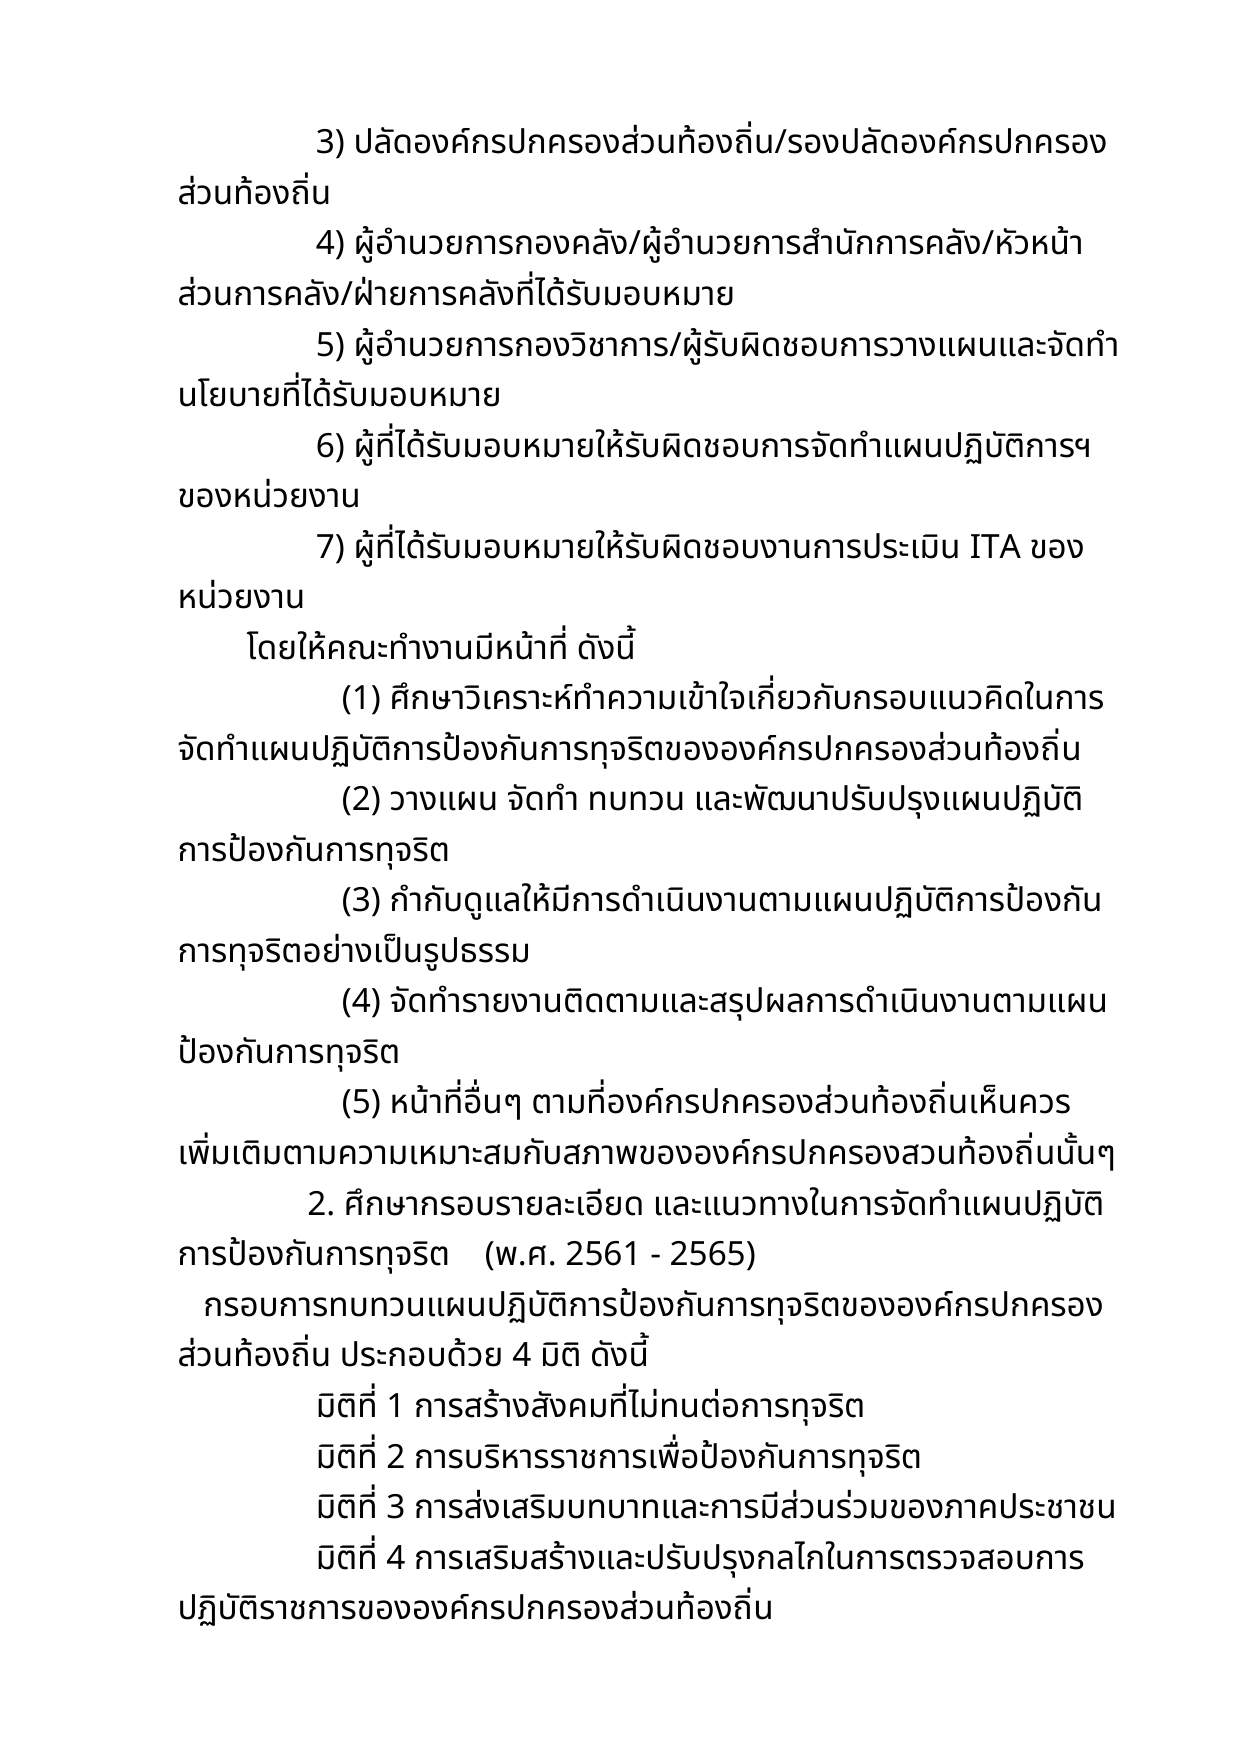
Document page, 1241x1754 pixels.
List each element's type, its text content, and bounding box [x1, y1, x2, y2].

text (5) หน้าที่อื่นๆ ตามที่องค์กรปกครองส่วนท้องถิ่นเห็นควรเพิ่มเติมตามความเหมาะสมกับสภาพขององค์กรปกครองสวนท้องถิ่นนั้นๆ [177, 1078, 1122, 1179]
text (1) ศึกษาวิเคราะห์ทำความเข้าใจเกี่ยวกับกรอบแนวคิดในการจัดทำแผนปฏิบัติการป้องกันการทุจริตขององค์กรปกครองส่วนท้องถิ่น [177, 674, 1122, 775]
text มิติที่ 1 การสร้างสังคมที่ไม่ทนต่อการทุจริต [177, 1382, 1122, 1432]
text มิติที่ 2 การบริหารราชการเพื่อป้องกันการทุจริต [177, 1432, 1122, 1483]
text 3) ปลัดองค์กรปกครองส่วนท้องถิ่น/รองปลัดองค์กรปกครองส่วนท้องถิ่น [177, 118, 1122, 219]
text 6) ผู้ที่ได้รับมอบหมายให้รับผิดชอบการจัดทำแผนปฏิบัติการฯ ของหน่วยงาน [177, 421, 1122, 522]
text โดยให้คณะทำงานมีหน้าที่ ดังนี้ [177, 623, 1122, 674]
text กรอบการทบทวนแผนปฏิบัติการป้องกันการทุจริตขององค์กรปกครองส่วนท้องถิ่น ประกอบด้วย 4 มิติ ดังนี้ [177, 1281, 1122, 1382]
text มิติที่ 4 การเสริมสร้างและปรับปรุงกลไกในการตรวจสอบการปฏิบัติราชการขององค์กรปกครองส่วนท้องถิ่น [177, 1534, 1122, 1635]
text (3) กำกับดูแลให้มีการดำเนินงานตามแผนปฏิบัติการป้องกันการทุจริตอย่างเป็นรูปธรรม [177, 876, 1122, 977]
text 7) ผู้ที่ได้รับมอบหมายให้รับผิดชอบงานการประเมิน ITA ของหน่วยงาน [177, 522, 1122, 623]
text มิติที่ 3 การส่งเสริมบทบาทและการมีส่วนร่วมของภาคประชาชน [177, 1483, 1122, 1534]
text 4) ผู้อำนวยการกองคลัง/ผู้อำนวยการสำนักการคลัง/หัวหน้าส่วนการคลัง/ฝ่ายการคลังที่ได้รับมอบหมาย [177, 219, 1122, 320]
text 5) ผู้อำนวยการกองวิชาการ/ผู้รับผิดชอบการวางแผนและจัดทำนโยบายที่ได้รับมอบหมาย [177, 320, 1122, 421]
text 2. ศึกษากรอบรายละเอียด และแนวทางในการจัดทำแผนปฏิบัติการป้องกันการทุจริต (พ.ศ. 2561 - 2565) [177, 1179, 1122, 1281]
text (2) วางแผน จัดทำ ทบทวน และพัฒนาปรับปรุงแผนปฏิบัติการป้องกันการทุจริต [177, 775, 1122, 876]
text (4) จัดทำรายงานติดตามและสรุปผลการดำเนินงานตามแผนป้องกันการทุจริต [177, 977, 1122, 1078]
